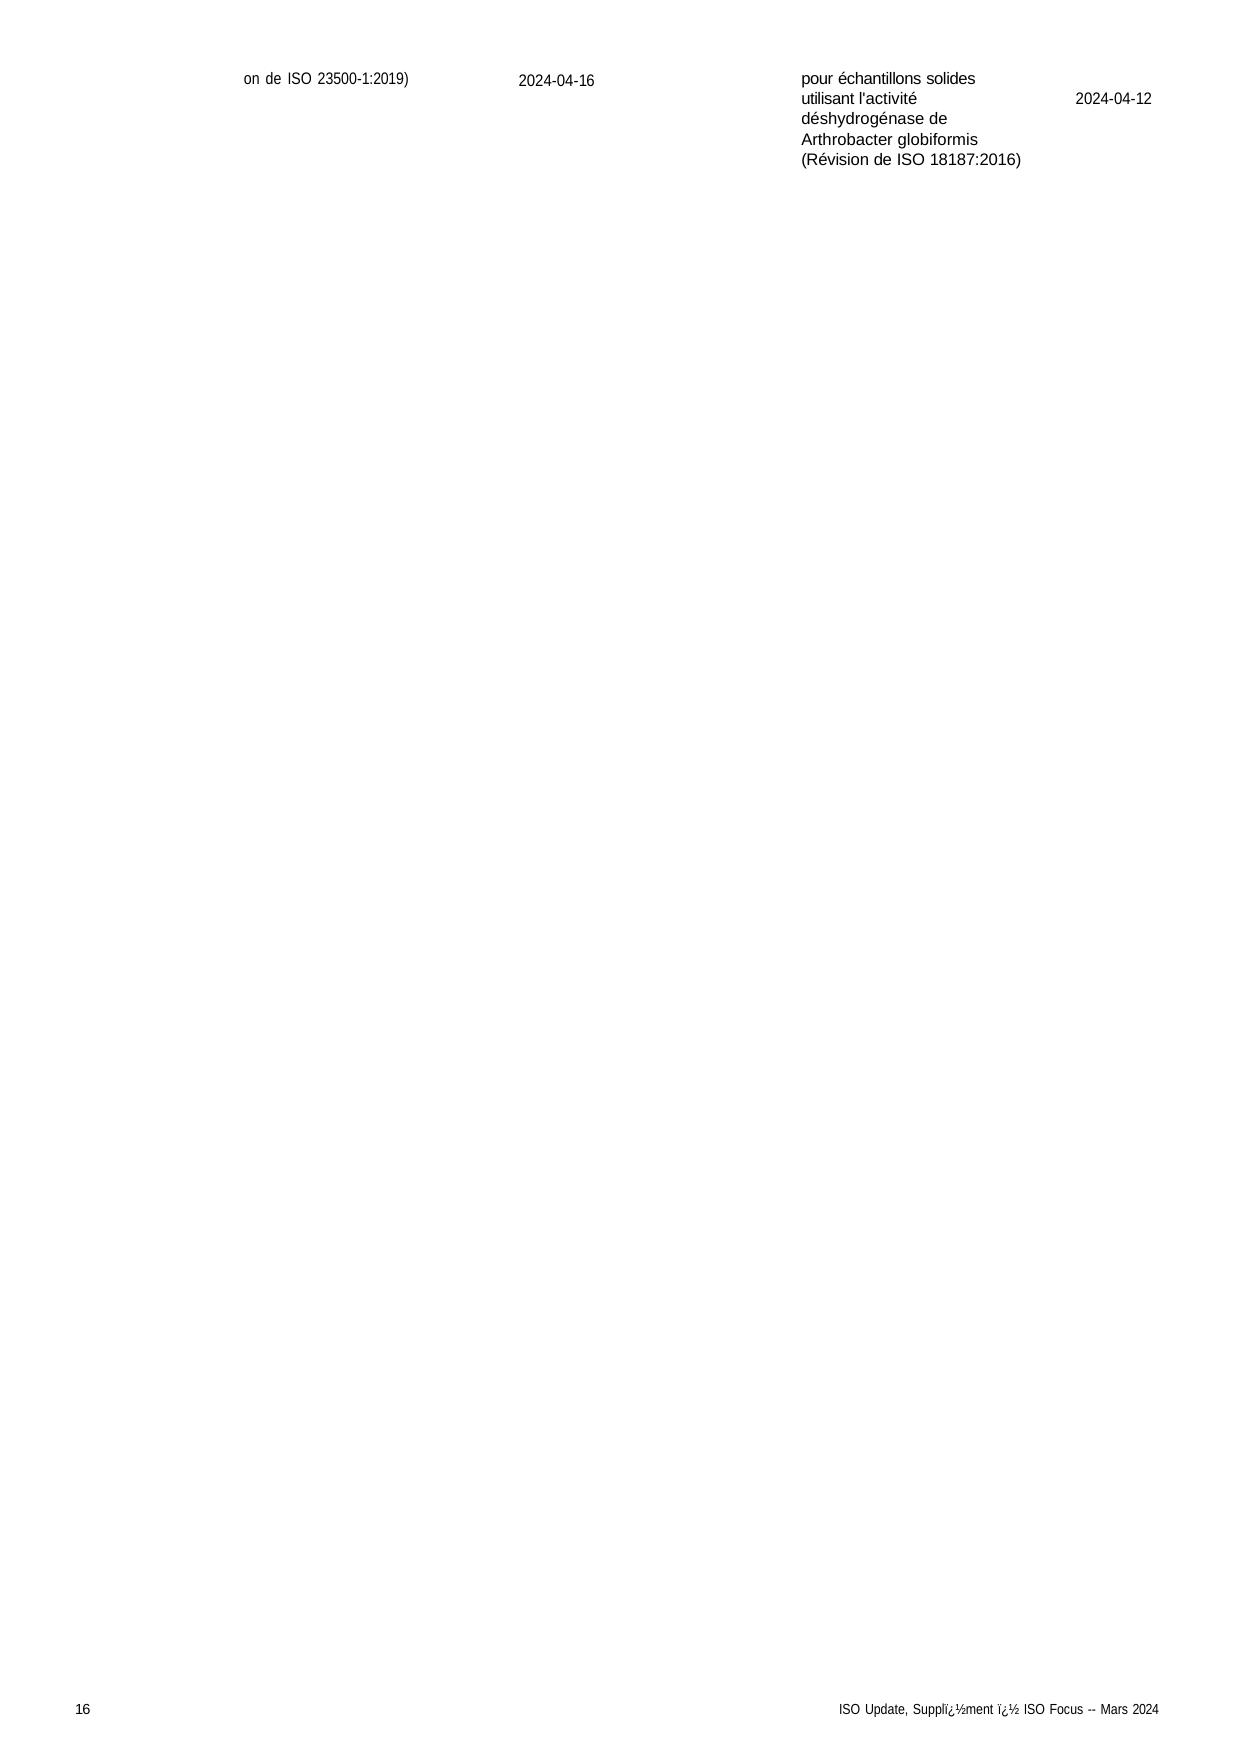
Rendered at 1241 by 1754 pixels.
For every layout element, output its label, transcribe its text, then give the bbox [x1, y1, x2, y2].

text 2024-04-12 [1075, 89, 1178, 108]
text (Révision de ISO 23500-1:2019) [244, 69, 487, 88]
text pour échantillons solides utilisant l'activité déshydrogénase de Arthrobacter globiformis (Révision de ISO 18187:2016) [801, 69, 1033, 168]
text 2024-04-16 [518, 70, 601, 89]
